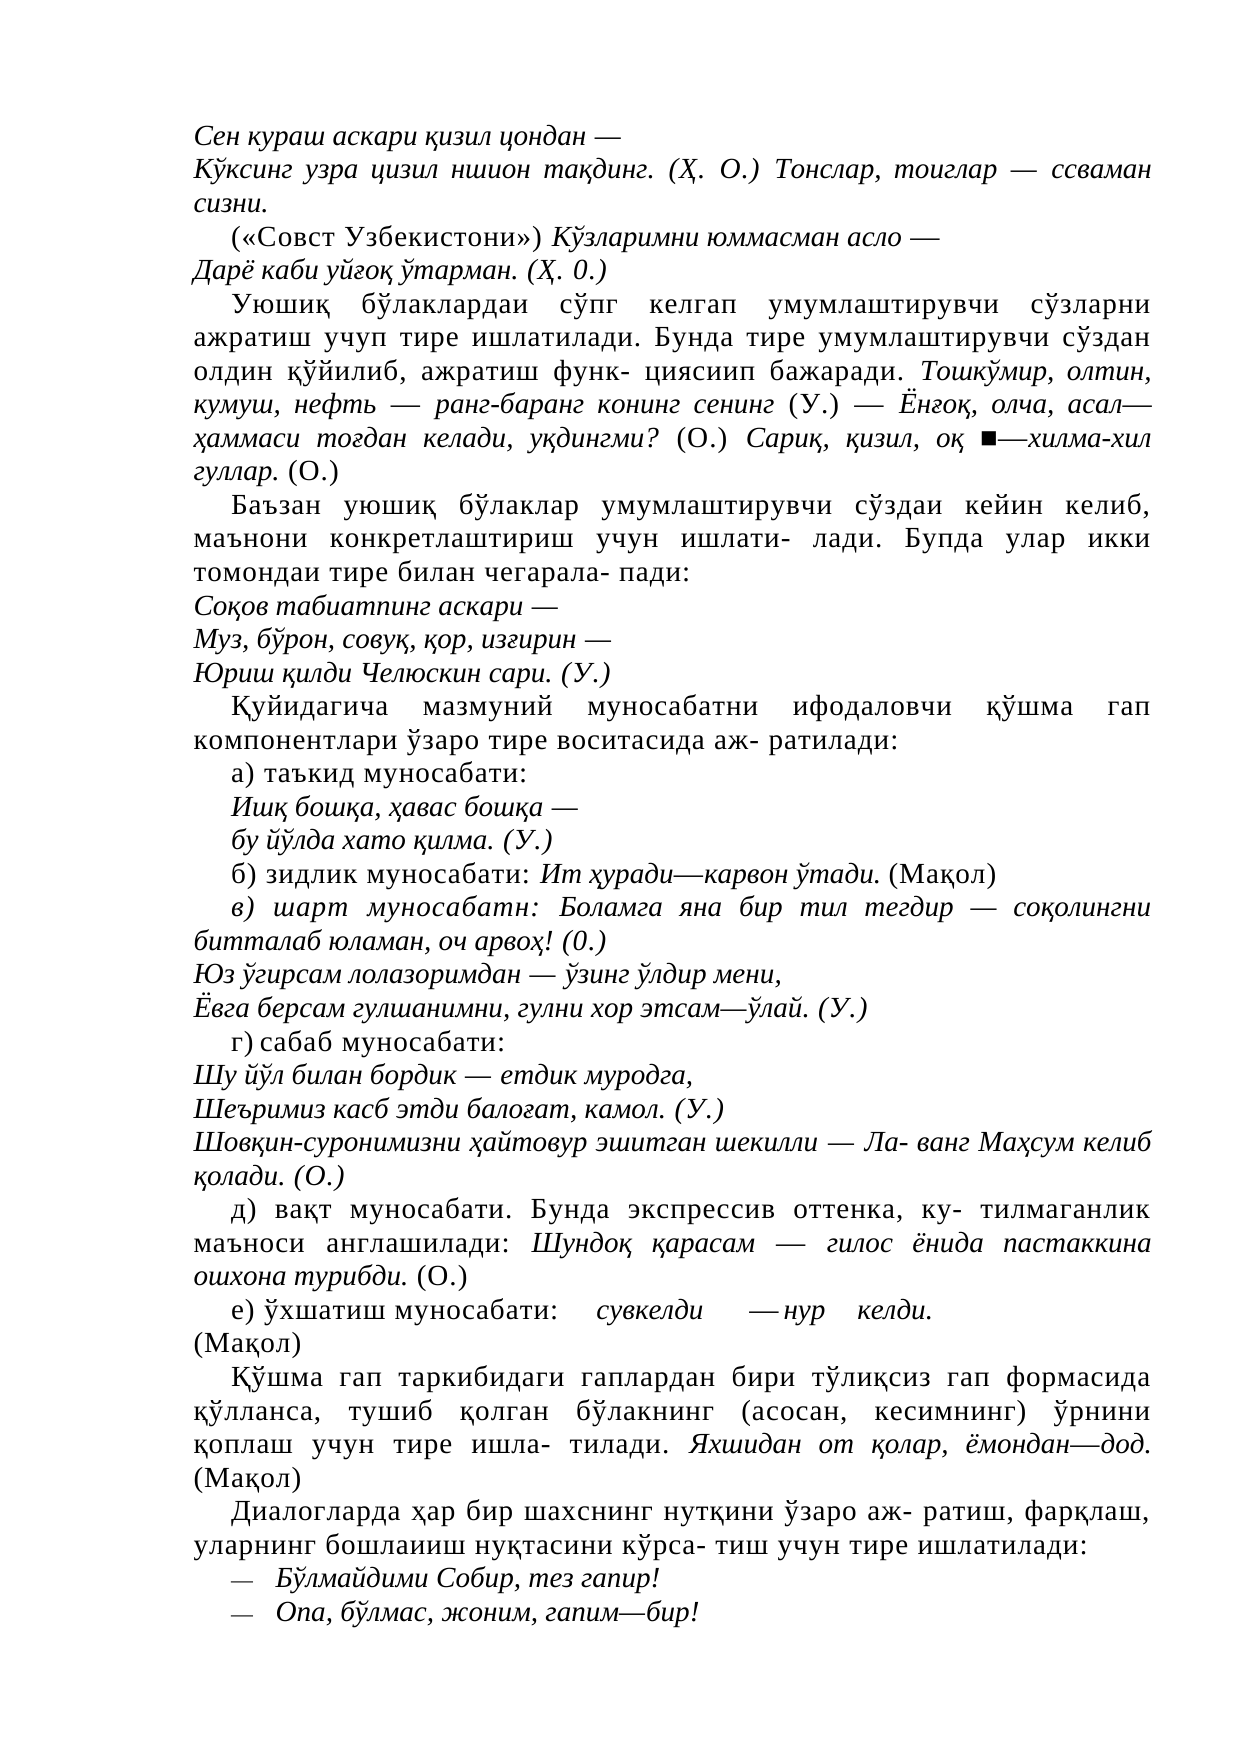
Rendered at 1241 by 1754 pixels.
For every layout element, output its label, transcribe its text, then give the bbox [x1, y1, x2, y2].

text д) вақт муносабати. Бунда экспрессив оттенка, ку- тилмаганлик маъноси англашилади: Шундоқ қарасам — гилос ёнида пастаккина ошхона турибди. (О.) [193, 1191, 1152, 1292]
text Кўксинг узра цизил ншион тақдинг. (Ҳ. О.) Тонслар, тоиглар — ссваман сизни. [193, 152, 1152, 219]
text б) зидлик муносабати: Ит ҳуради—карвон ўтади. (Мақол) [193, 856, 1152, 889]
text Соқов табиатпинг аскари — [193, 588, 1152, 621]
text е) ўхшатиш муносабати: сув келди — нур келди. [193, 1292, 1152, 1326]
list Опа, бўлмас, жоним, гапим—бир! [193, 1594, 1152, 1627]
text Қуйидагича мазмуний муносабатни ифодаловчи қўшма гап компонентлари ўзаро тире воситасида аж- ратилади: [193, 688, 1152, 755]
text бу йўлда хато қилма. (У.) [193, 822, 1152, 856]
text а) таъкид муносабати: [193, 755, 1152, 789]
text Ёвга берсам гулшанимни, гулни хор этсам—ўлай. (У.) [193, 990, 1152, 1024]
text Шовқин-суронимизни ҳайтовур эшитган шекилли — Ла- ванг Маҳсум келиб қолади. (О.) [193, 1124, 1152, 1191]
text Шеъримиз касб этди балоғат, камол. (У.) [193, 1091, 1152, 1124]
text (Мақол) [193, 1326, 1152, 1359]
text в) шарт муносабатн: Боламга яна бир тил тегдир — соқолингни битталаб юламан, оч арвоҳ! (0.) [193, 889, 1152, 957]
list Бўлмайдими Собир, тез гапир! [193, 1560, 1152, 1594]
text Баъзан уюшиқ бўлаклар умумлаштирувчи сўздаи кейин келиб, маънони конкретлаштириш учун ишлати- лади. Бупда улар икки томондаи тире билан чегарала- пади: [193, 487, 1152, 588]
text Диалогларда ҳар бир шахснинг нутқини ўзаро аж- ратиш, фарқлаш, уларнинг бошлаииш нуқтасини кўрса- тиш учун тире ишлатилади: [193, 1493, 1152, 1560]
text Юз ўгирсам лолазоримдан — ўзинг ўлдир мени, [193, 957, 1152, 990]
text Қўшма гап таркибидаги гаплардан бири тўлиқсиз гап формасида қўлланса, тушиб қолган бўлакнинг (асосан, кесимнинг) ўрнини қоплаш учун тире ишла- тилади. Яхшидан от қолар, ёмондан—дод. (Мақол) [193, 1359, 1152, 1493]
text Уюшиқ бўлаклардаи сўпг келгап умумлаштирувчи сўзларни ажратиш учуп тире ишлатилади. Бунда тире умумлаштирувчи сўздан олдин қўйилиб, ажратиш функ- циясиип бажаради. Тошкўмир, олтин, кумуш, нефть — ранг-баранг конинг сенинг (У.) — Ёнғоқ, олча, асал— ҳаммаси тоғдан келади, уқдингми? (О.) Сариқ, қизил, оқ ■—хилма-хил гуллар. (О.) [193, 286, 1152, 487]
text Сен кураш аскари қизил цондан — [193, 118, 1152, 152]
text г) сабаб муносабати: [193, 1024, 1152, 1057]
text («Совст Узбекистони») Кўзларимни юммасман асло — [193, 219, 1152, 252]
text Ишқ бошқа, ҳавас бошқа — [193, 789, 1152, 822]
text Шу йўл билан бордик — етдик муродга, [193, 1057, 1152, 1091]
text Муз, бўрон, совуқ, қор, изғирин — [193, 621, 1152, 655]
text Дарё каби уйғоқ ўтарман. (Ҳ. 0.) [193, 252, 1152, 286]
text Юриш қилди Челюскин сари. (У.) [193, 655, 1152, 688]
